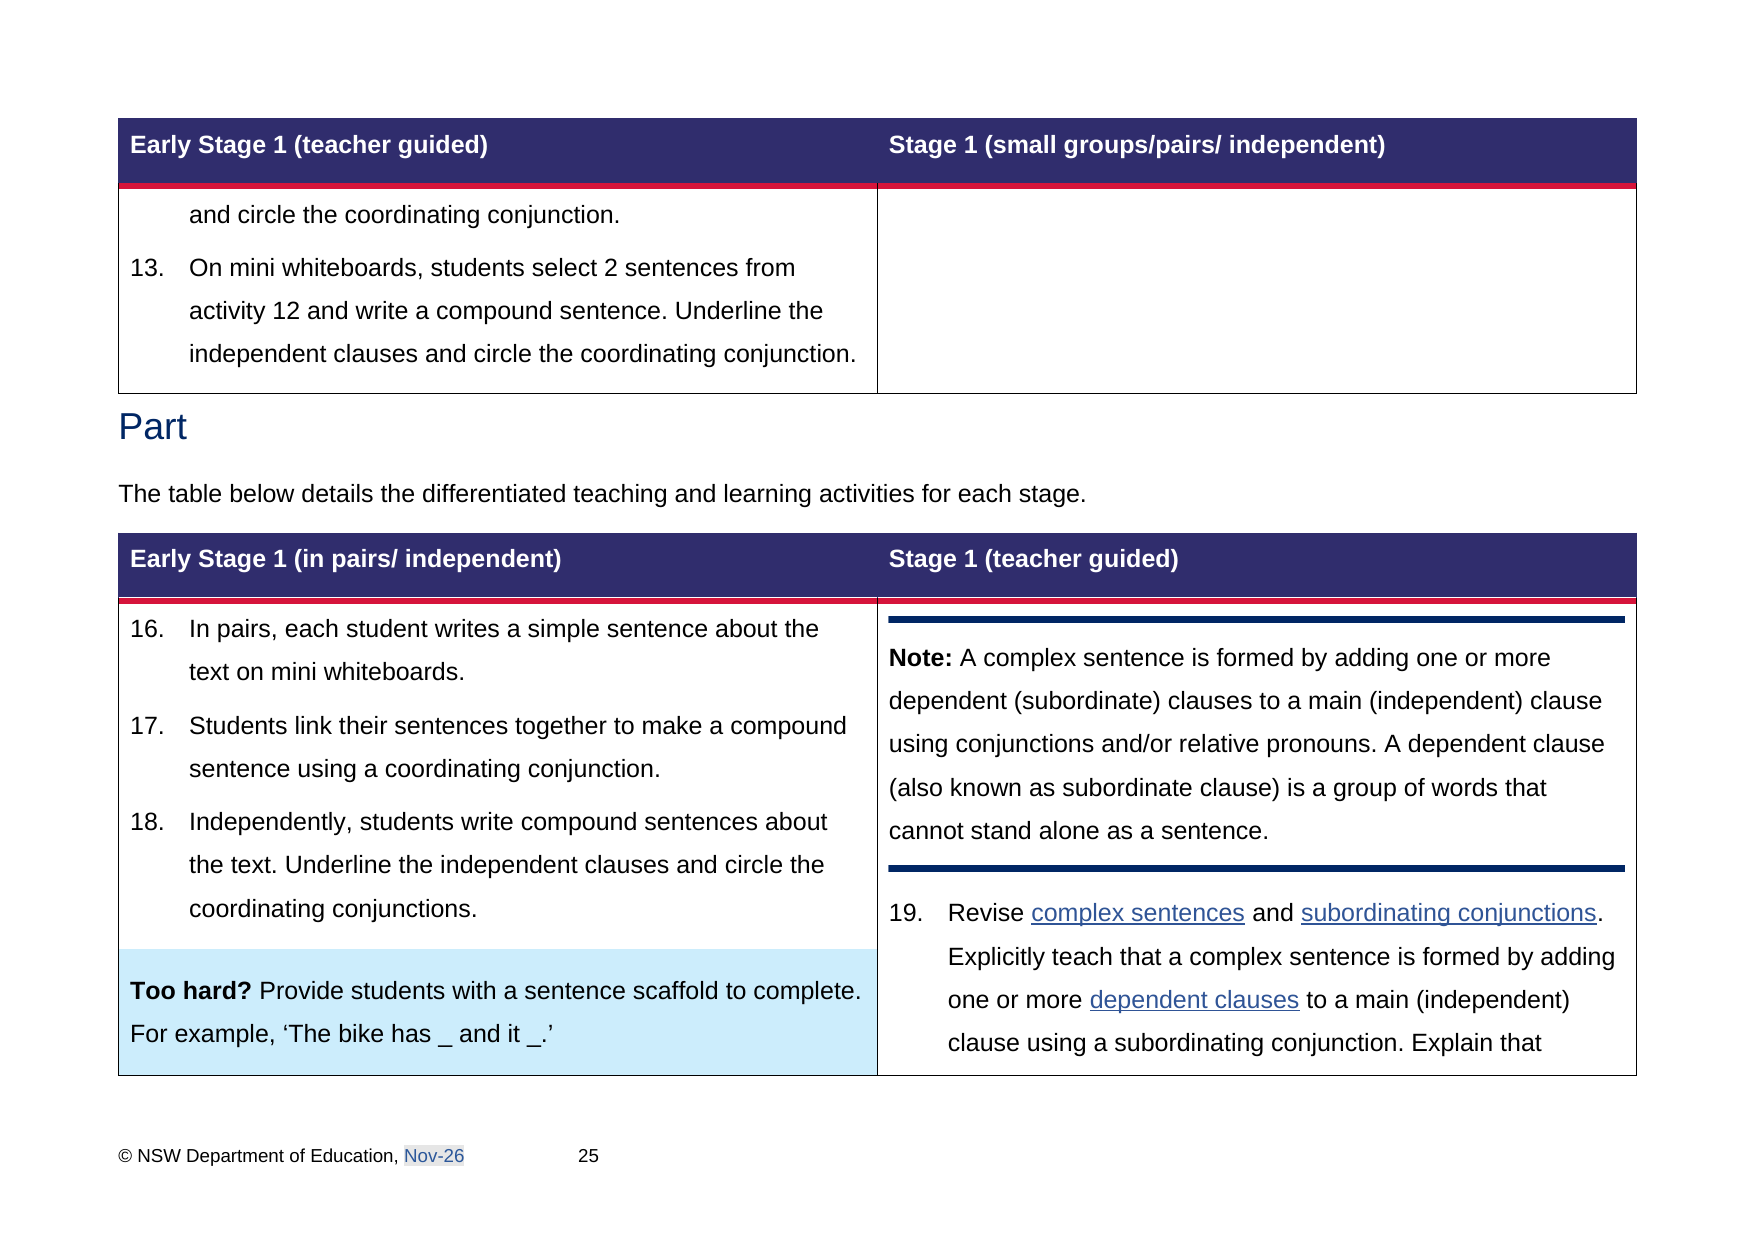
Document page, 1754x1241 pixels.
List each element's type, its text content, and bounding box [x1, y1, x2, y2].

subtitle Part [118, 404, 1636, 447]
table_header Stage 1 (teacher guided) [878, 534, 1636, 597]
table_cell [878, 604, 1636, 1075]
table_header Early Stage 1 (teacher guided) [119, 119, 877, 183]
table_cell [119, 604, 877, 949]
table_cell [878, 189, 1636, 393]
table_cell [119, 189, 877, 393]
table_header Early Stage 1 (in pairs/ independent) [119, 534, 877, 597]
table_header Stage 1 (small groups/pairs/ independent) [878, 119, 1636, 183]
text The table below details the differentiated teaching and learning activities for each stage. [118, 479, 1636, 508]
